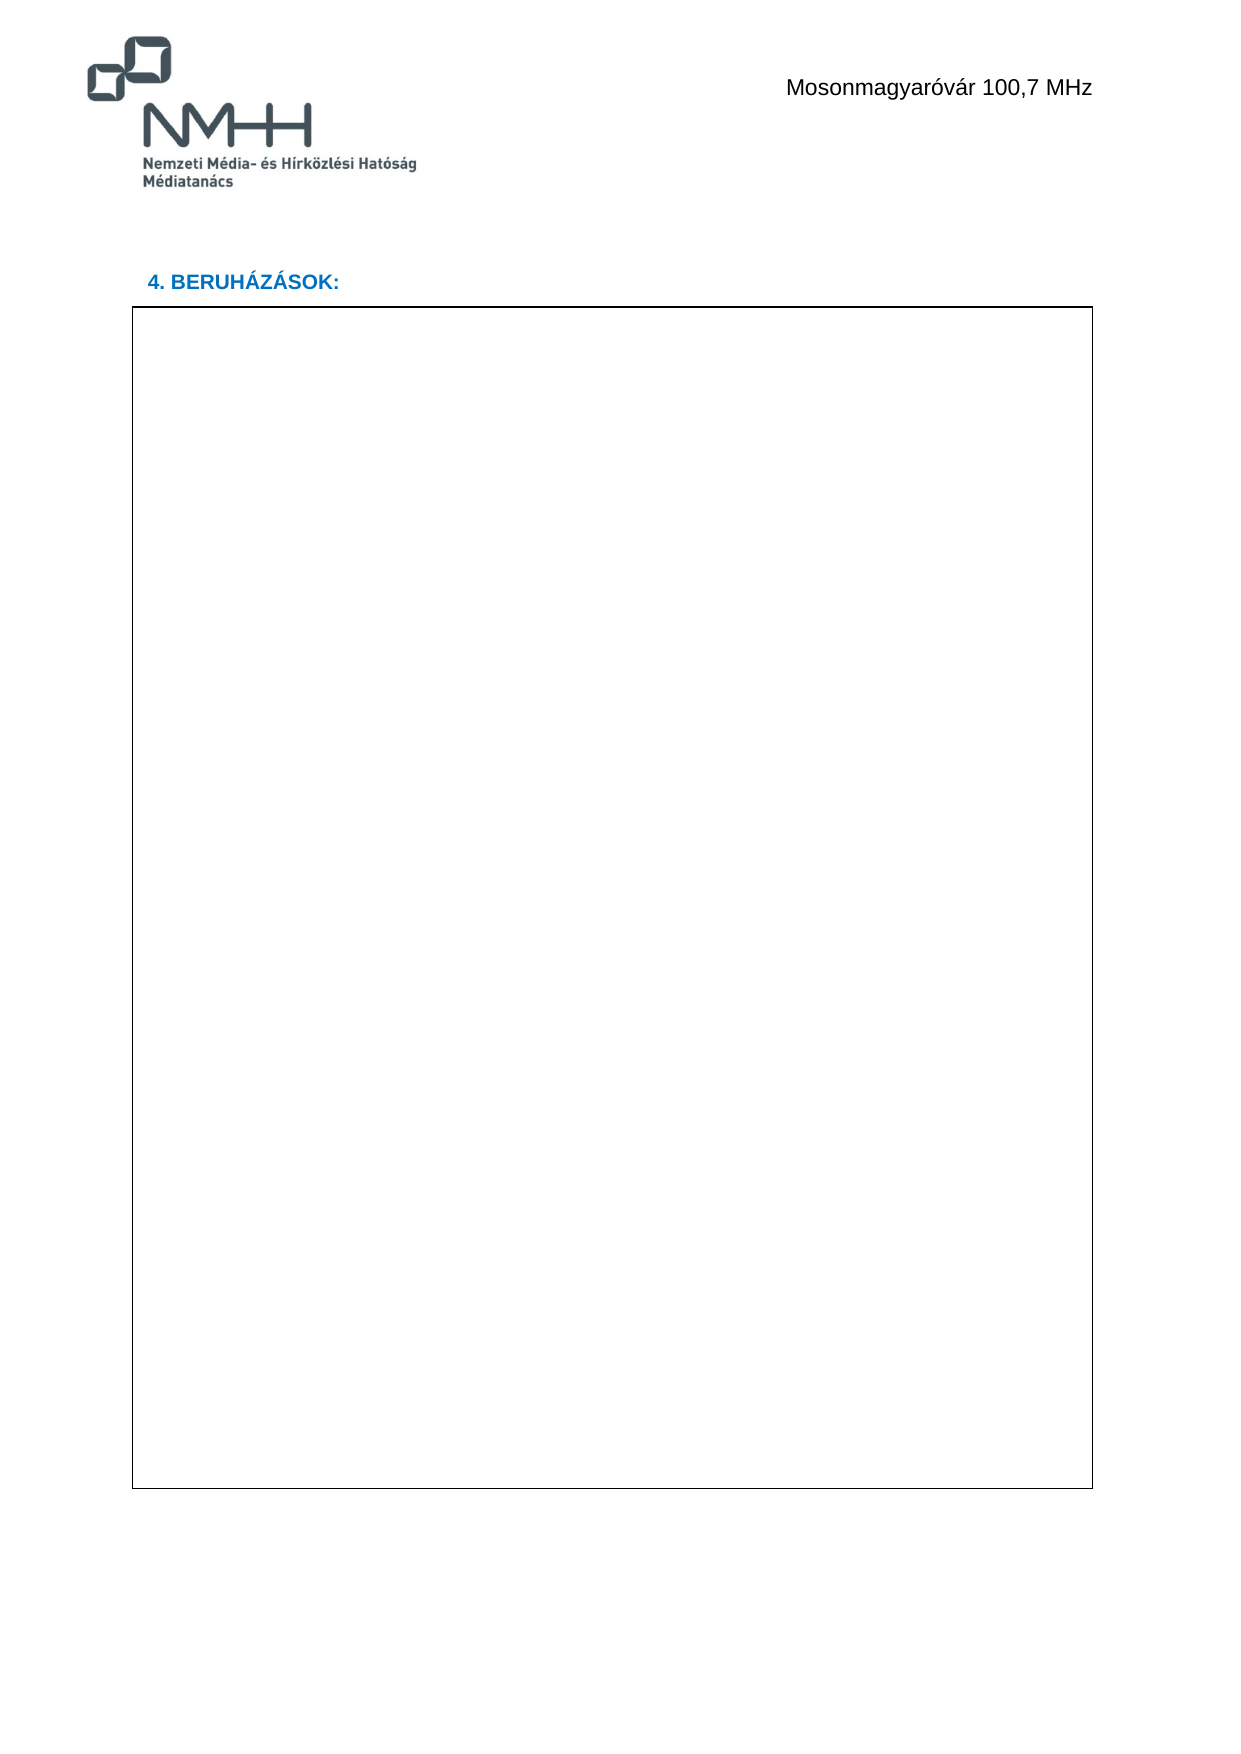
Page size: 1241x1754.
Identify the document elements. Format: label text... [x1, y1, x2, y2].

table_header [133, 308, 1092, 1488]
picture [77, 26, 439, 201]
text 4. BERUHÁZÁSOK: [148, 270, 1093, 294]
